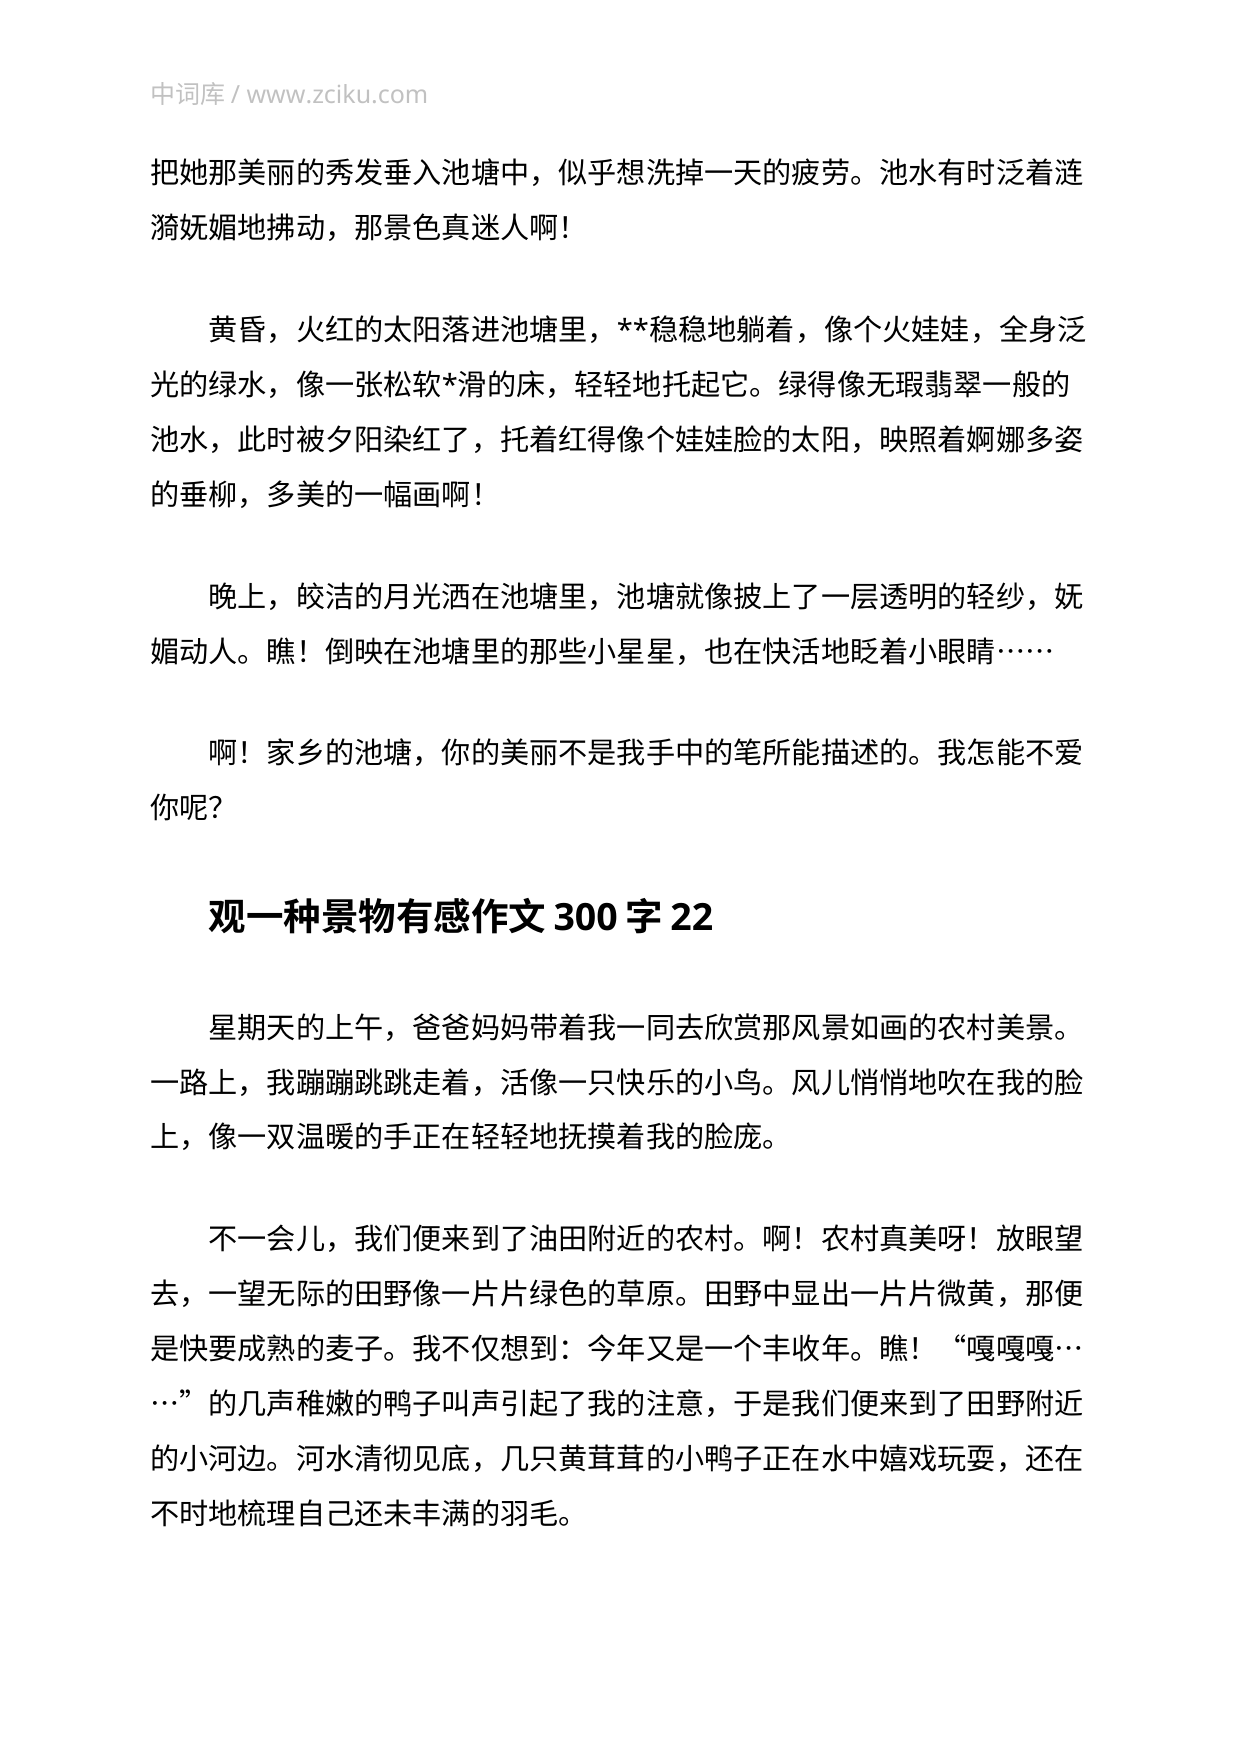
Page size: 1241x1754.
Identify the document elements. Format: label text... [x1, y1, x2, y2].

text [150, 150, 1090, 247]
text 晚上，皎洁的月光洒在池塘里，池塘就像披上了一层透明的轻纱，妩媚动人。瞧！倒映在池塘里的那些小星星，也在快活地眨着小眼睛…… [150, 573, 1090, 671]
text 黄昏，火红的太阳落进池塘里，**稳稳地躺着，像个火娃娃，全身泛光的绿水，像一张松软*滑的床，轻轻地托起它。绿得像无瑕翡翠一般的池水，此时被夕阳染红了，托着红得像个娃娃脸的太阳，映照着婀娜多姿的垂柳，多美的一幅画啊！ [150, 307, 1090, 514]
text 啊！家乡的池塘，你的美丽不是我手中的笔所能描述的。我怎能不爱你呢？ [150, 730, 1090, 827]
text 观一种景物有感作文300字22 [150, 887, 1090, 941]
text 不一会儿，我们便来到了油田附近的农村。啊！农村真美呀！放眼望去，一望无际的田野像一片片绿色的草原。田野中显出一片片微黄，那便是快要成熟的麦子。我不仅想到：今年又是一个丰收年。瞧！“嘎嘎嘎……”的几声稚嫩的鸭子叫声引起了我的注意，于是我们便来到了田野附近的小河边。河水清彻见底，几只黄茸茸的小鸭子正在水中嬉戏玩耍，还在不时地梳理自己还未丰满的羽毛。 [150, 1216, 1090, 1533]
text 星期天的上午，爸爸妈妈带着我一同去欣赏那风景如画的农村美景。一路上，我蹦蹦跳跳走着，活像一只快乐的小鸟。风儿悄悄地吹在我的脸上，像一双温暖的手正在轻轻地抚摸着我的脸庞。 [150, 1004, 1090, 1156]
